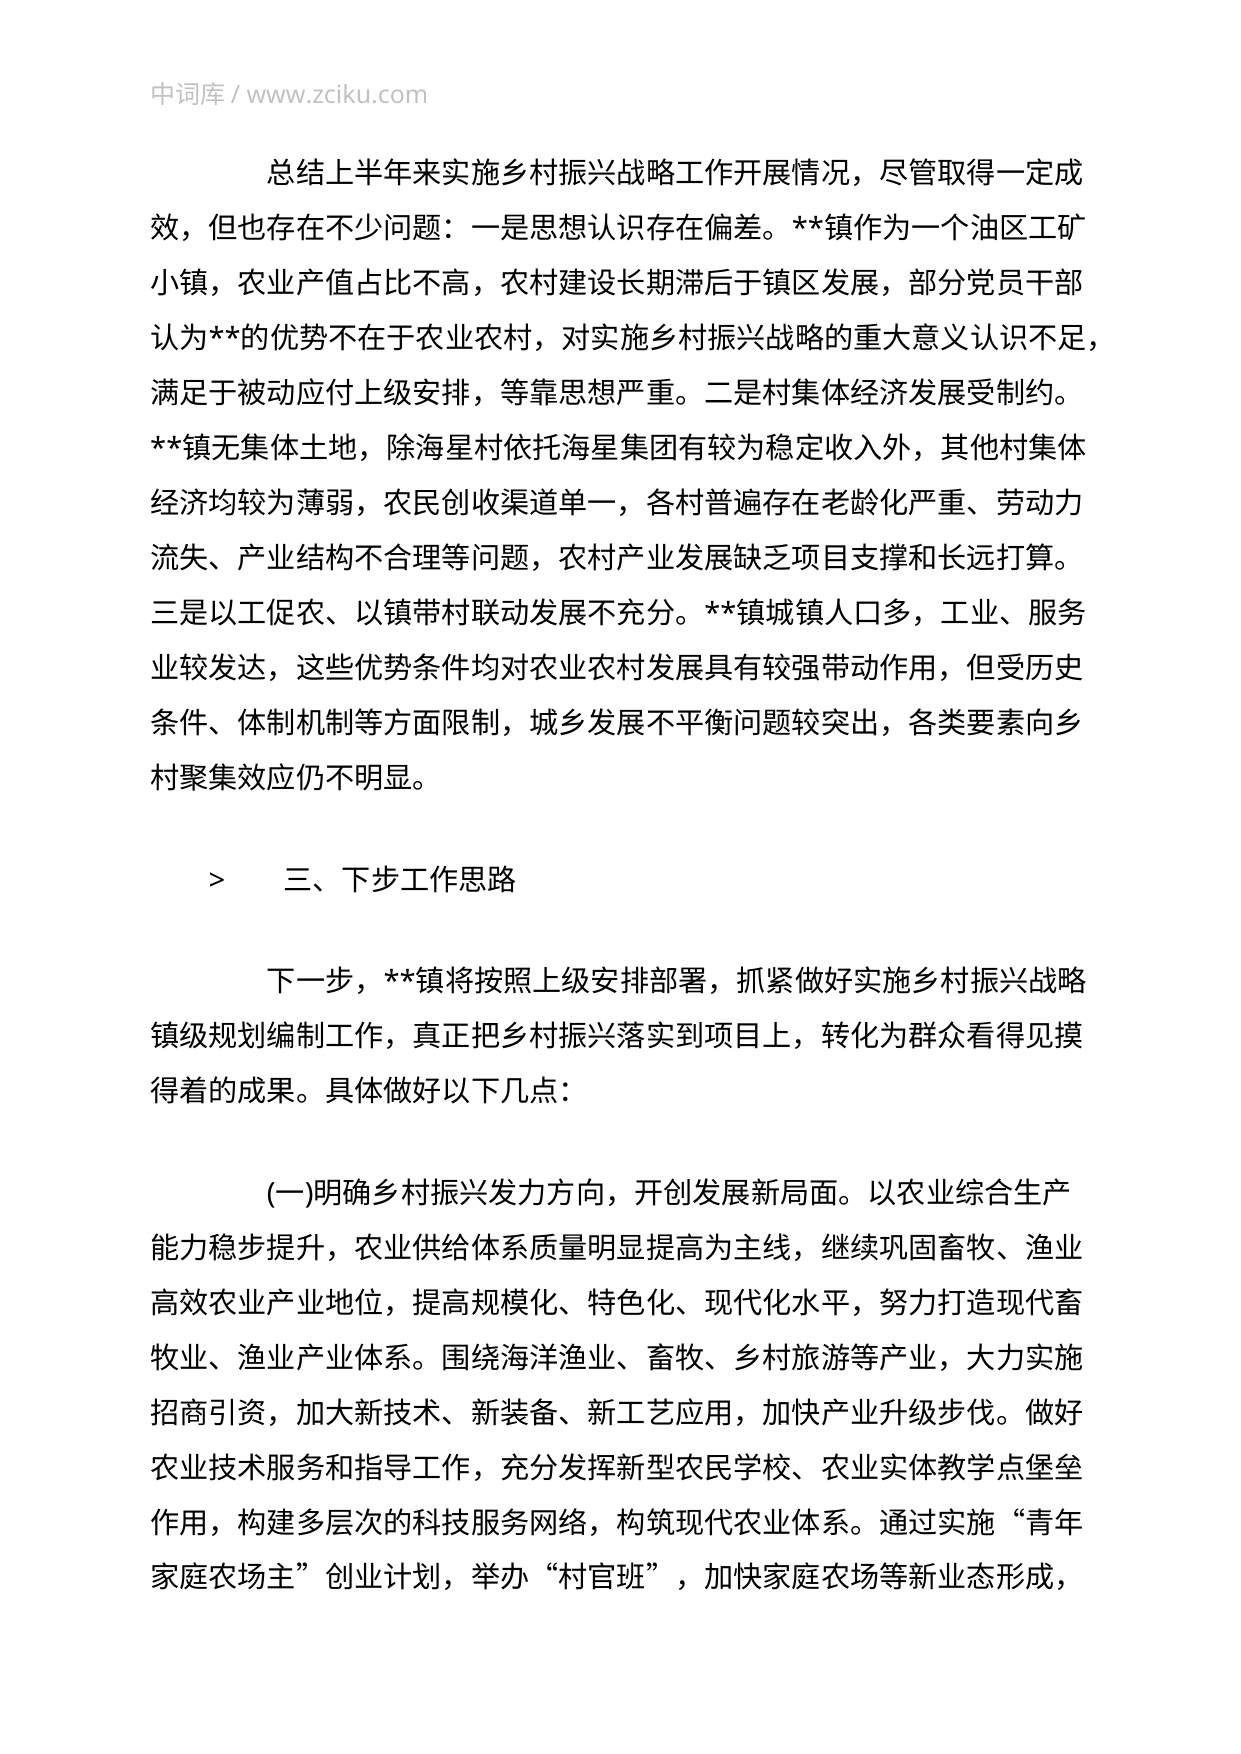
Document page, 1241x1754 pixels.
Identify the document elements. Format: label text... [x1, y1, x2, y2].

text > 三、下步工作思路 [150, 856, 1090, 898]
text 下一步，**镇将按照上级安排部署，抓紧做好实施乡村振兴战略镇级规划编制工作，真正把乡村振兴落实到项目上，转化为群众看得见摸得着的成果。具体做好以下几点： [150, 958, 1090, 1110]
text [150, 1170, 1090, 1596]
text 总结上半年来实施乡村振兴战略工作开展情况，尽管取得一定成效，但也存在不少问题：一是思想认识存在偏差。**镇作为一个油区工矿小镇，农业产值占比不高，农村建设长期滞后于镇区发展，部分党员干部认为**的优势不在于农业农村，对实施乡村振兴战略的重大意义认识不足，满足于被动应付上级安排，等靠思想严重。二是村集体经济发展受制约。**镇无集体土地，除海星村依托海星集团有较为稳定收入外，其他村集体经济均较为薄弱，农民创收渠道单一，各村普遍存在老龄化严重、劳动力流失、产业结构不合理等问题，农村产业发展缺乏项目支撑和长远打算。三是以工促农、以镇带村联动发展不充分。**镇城镇人口多，工业、服务业较发达，这些优势条件均对农业农村发展具有较强带动作用，但受历史条件、体制机制等方面限制，城乡发展不平衡问题较突出，各类要素向乡村聚集效应仍不明显。 [150, 150, 1090, 797]
